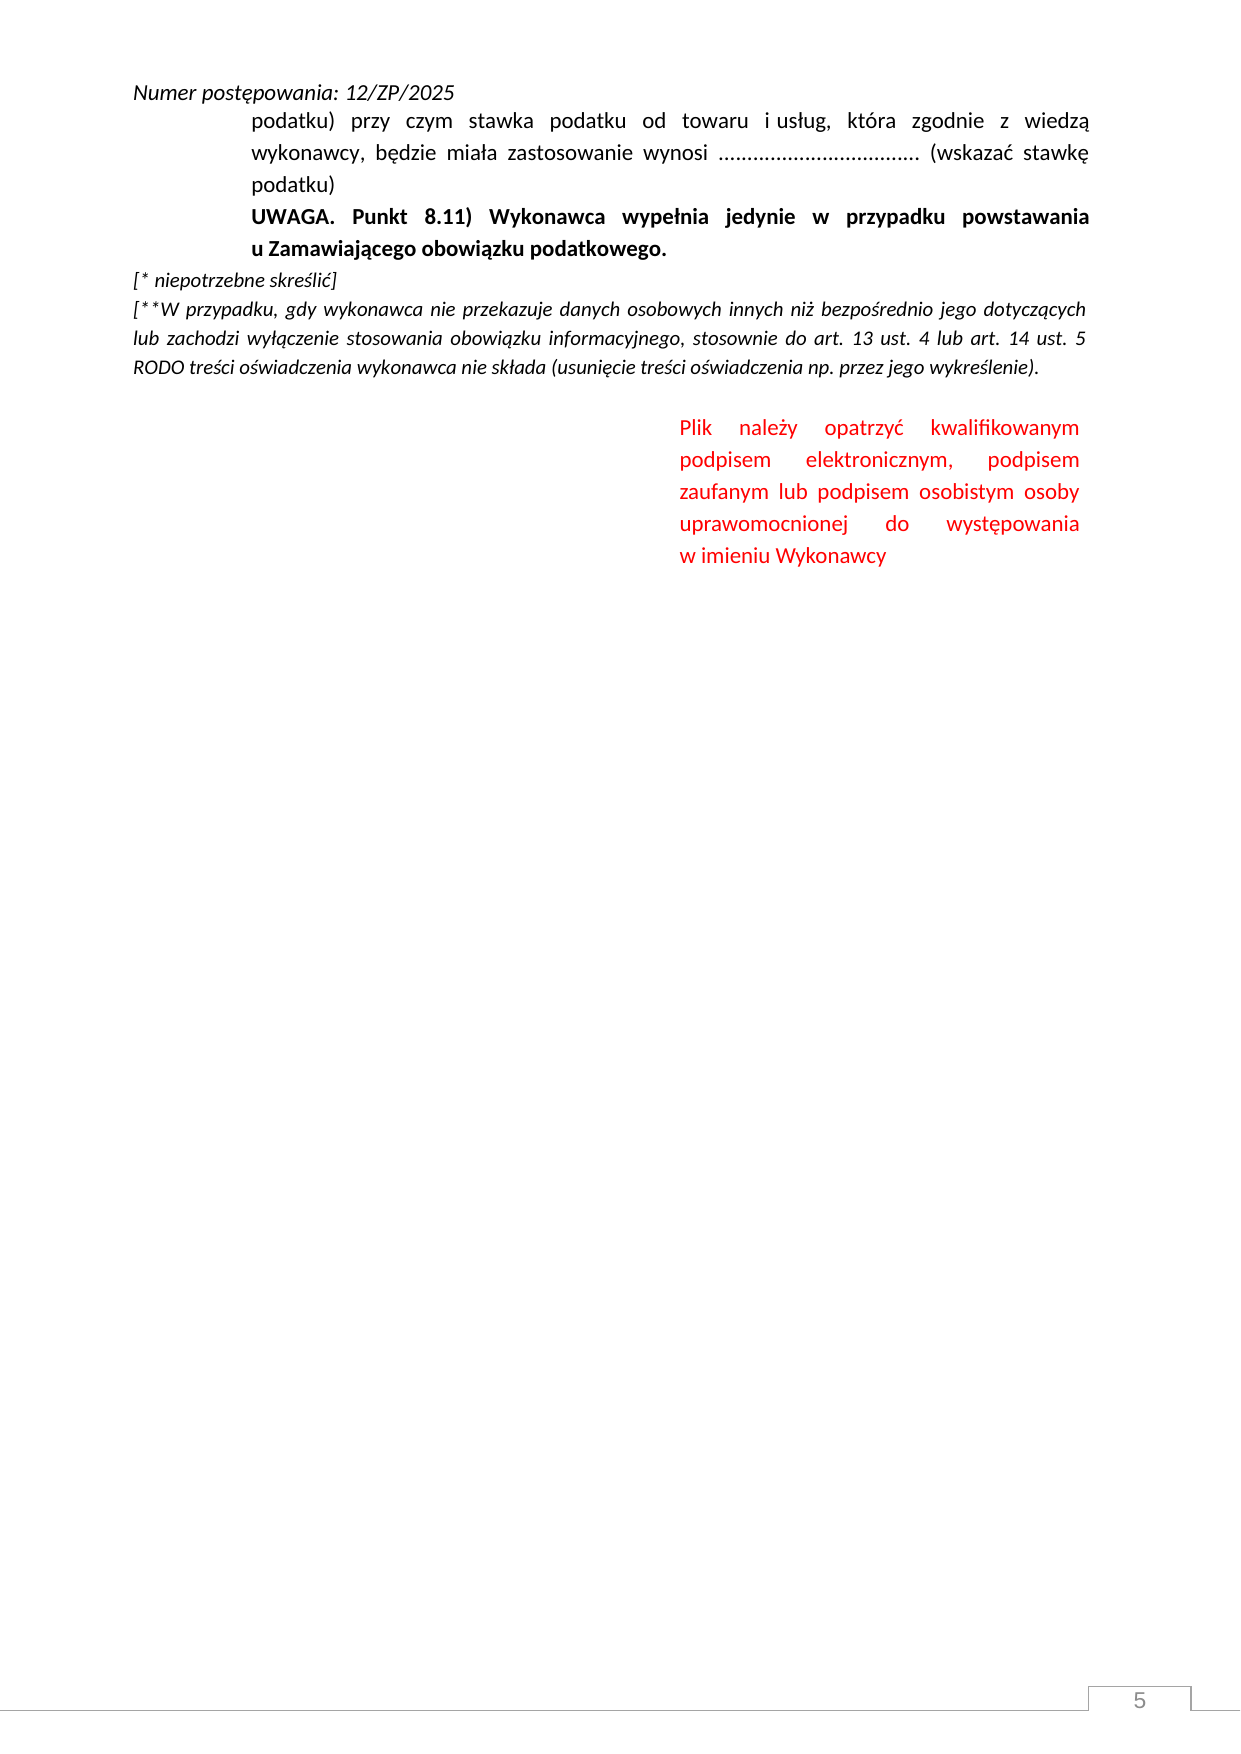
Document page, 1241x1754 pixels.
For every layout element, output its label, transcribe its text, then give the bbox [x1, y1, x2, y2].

text [**W przypadku, gdy wykonawca nie przekazuje danych osobowych innych niż bezpośrednio jego dotyczących lub zachodzi wyłączenie stosowania obowiązku informacyjnego, stosownie do art. 13 ust. 4 lub art. 14 ust. 5 RODO treści oświadczenia wykonawca nie składa (usunięcie treści oświadczenia np. przez jego wykreślenie). [133, 296, 1090, 380]
text [* niepotrzebne skreślić] [133, 267, 1090, 292]
list UWAGA. Punkt 8.11) Wykonawca wypełnia jedynie w przypadku powstawania u Zamawiającego obowiązku podatkowego. [251, 202, 1090, 263]
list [207, 106, 1090, 198]
text Plik należy opatrzyć kwalifikowanym podpisem elektronicznym, podpisem zaufanym lub podpisem osobistym osoby uprawomocnionej do występowania w imieniu Wykonawcy [679, 413, 1080, 569]
